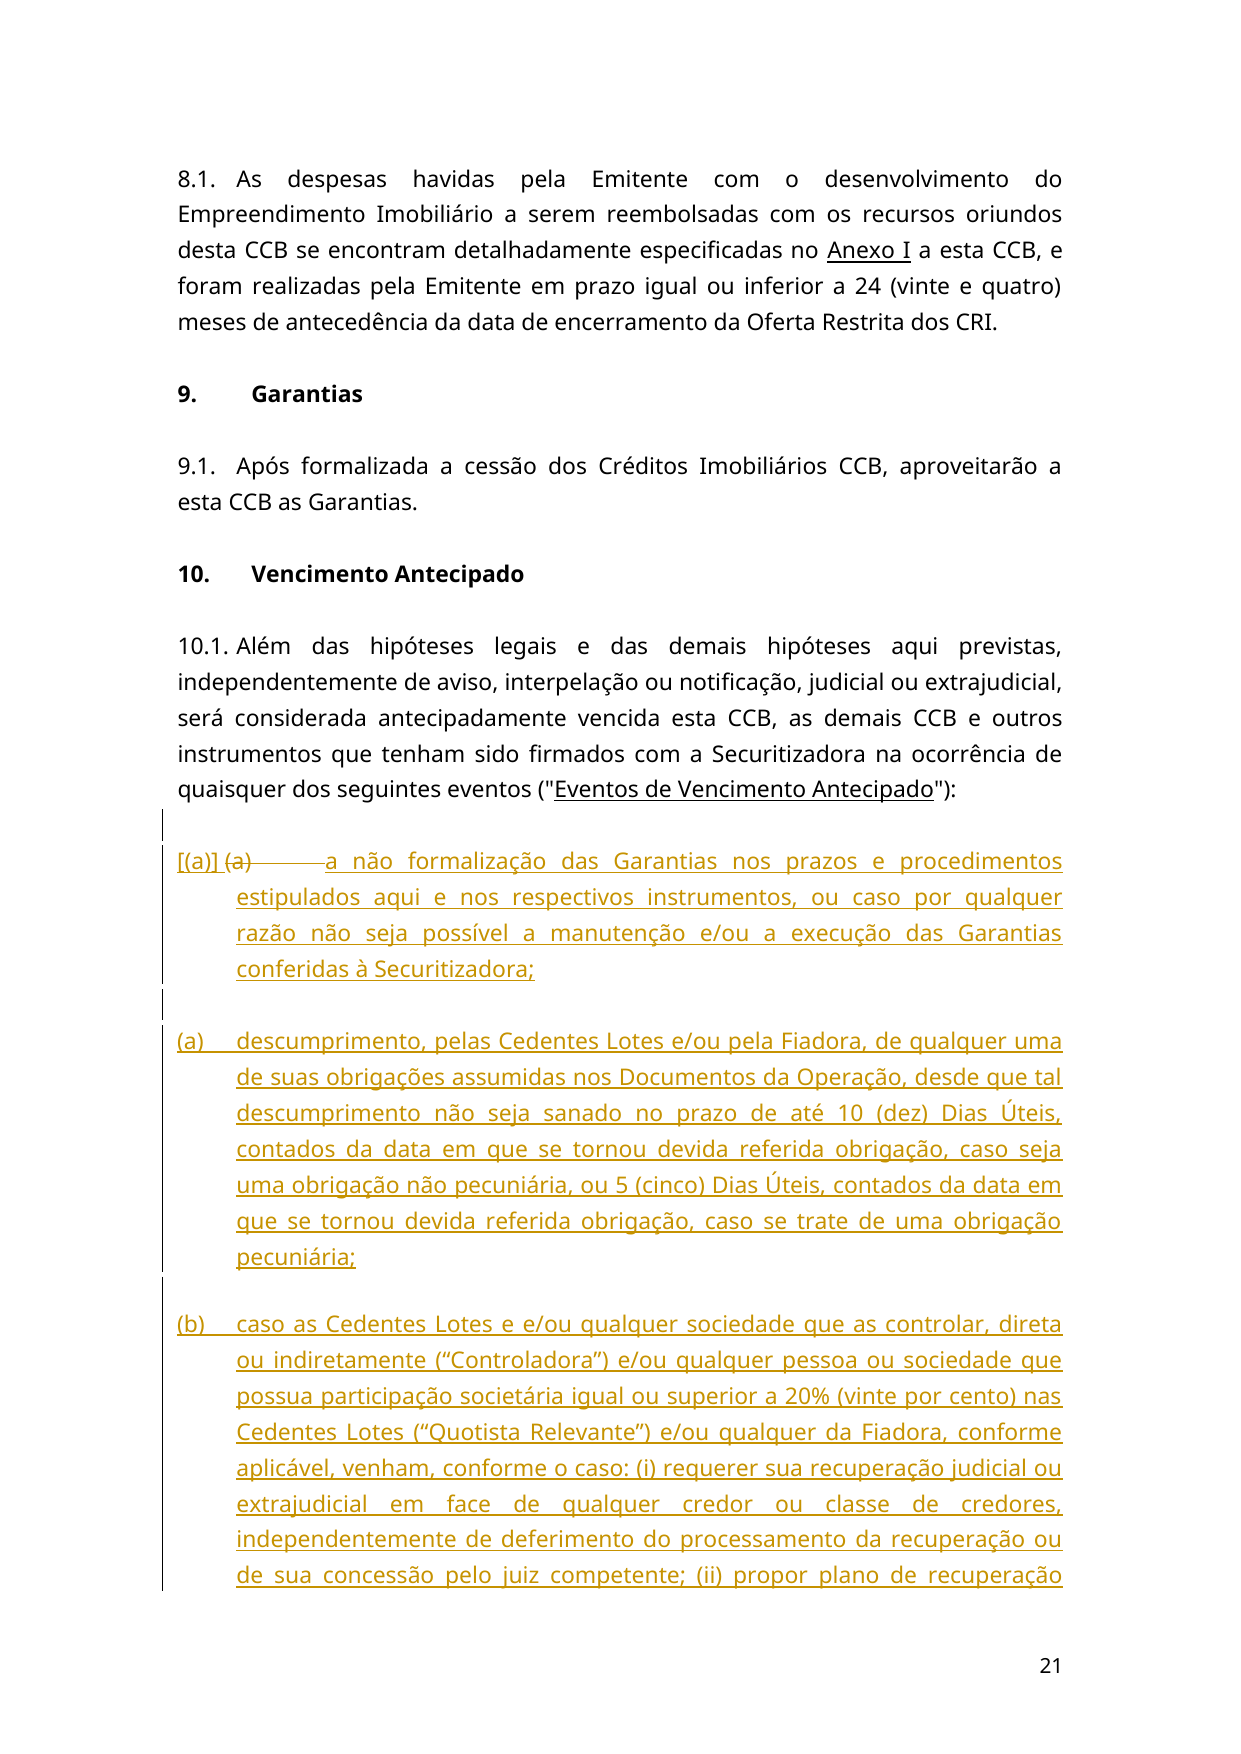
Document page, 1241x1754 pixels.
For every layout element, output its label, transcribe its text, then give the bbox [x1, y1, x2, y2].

text 9.1. Após formalizada a cessão dos Créditos Imobiliários CCB, aproveitarão a esta CCB as Garantias. [177, 450, 1063, 517]
text 10. Vencimento Antecipado [177, 558, 1063, 589]
text 8.1. As despesas havidas pela Emitente com o desenvolvimento do Empreendimento Imobiliário a serem reembolsadas com os recursos oriundos desta CCB se encontram detalhadamente especificadas no Anexo I a esta CCB, e foram realizadas pela Emitente em prazo igual ou inferior a 24 (vinte e quatro) meses de antecedência da data de encerramento da Oferta Restrita dos CRI. [177, 162, 1063, 337]
text 10.1. Além das hipóteses legais e das demais hipóteses aqui previstas, independentemente de aviso, interpelação ou notificação, judicial ou extrajudicial, será considerada antecipadamente vencida esta CCB, as demais CCB e outros instrumentos que tenham sido firmados com a Securitizadora na ocorrência de quaisquer dos seguintes eventos ("Eventos de Vencimento Antecipado"): [177, 630, 1063, 805]
text 9. Garantias [177, 378, 1063, 409]
